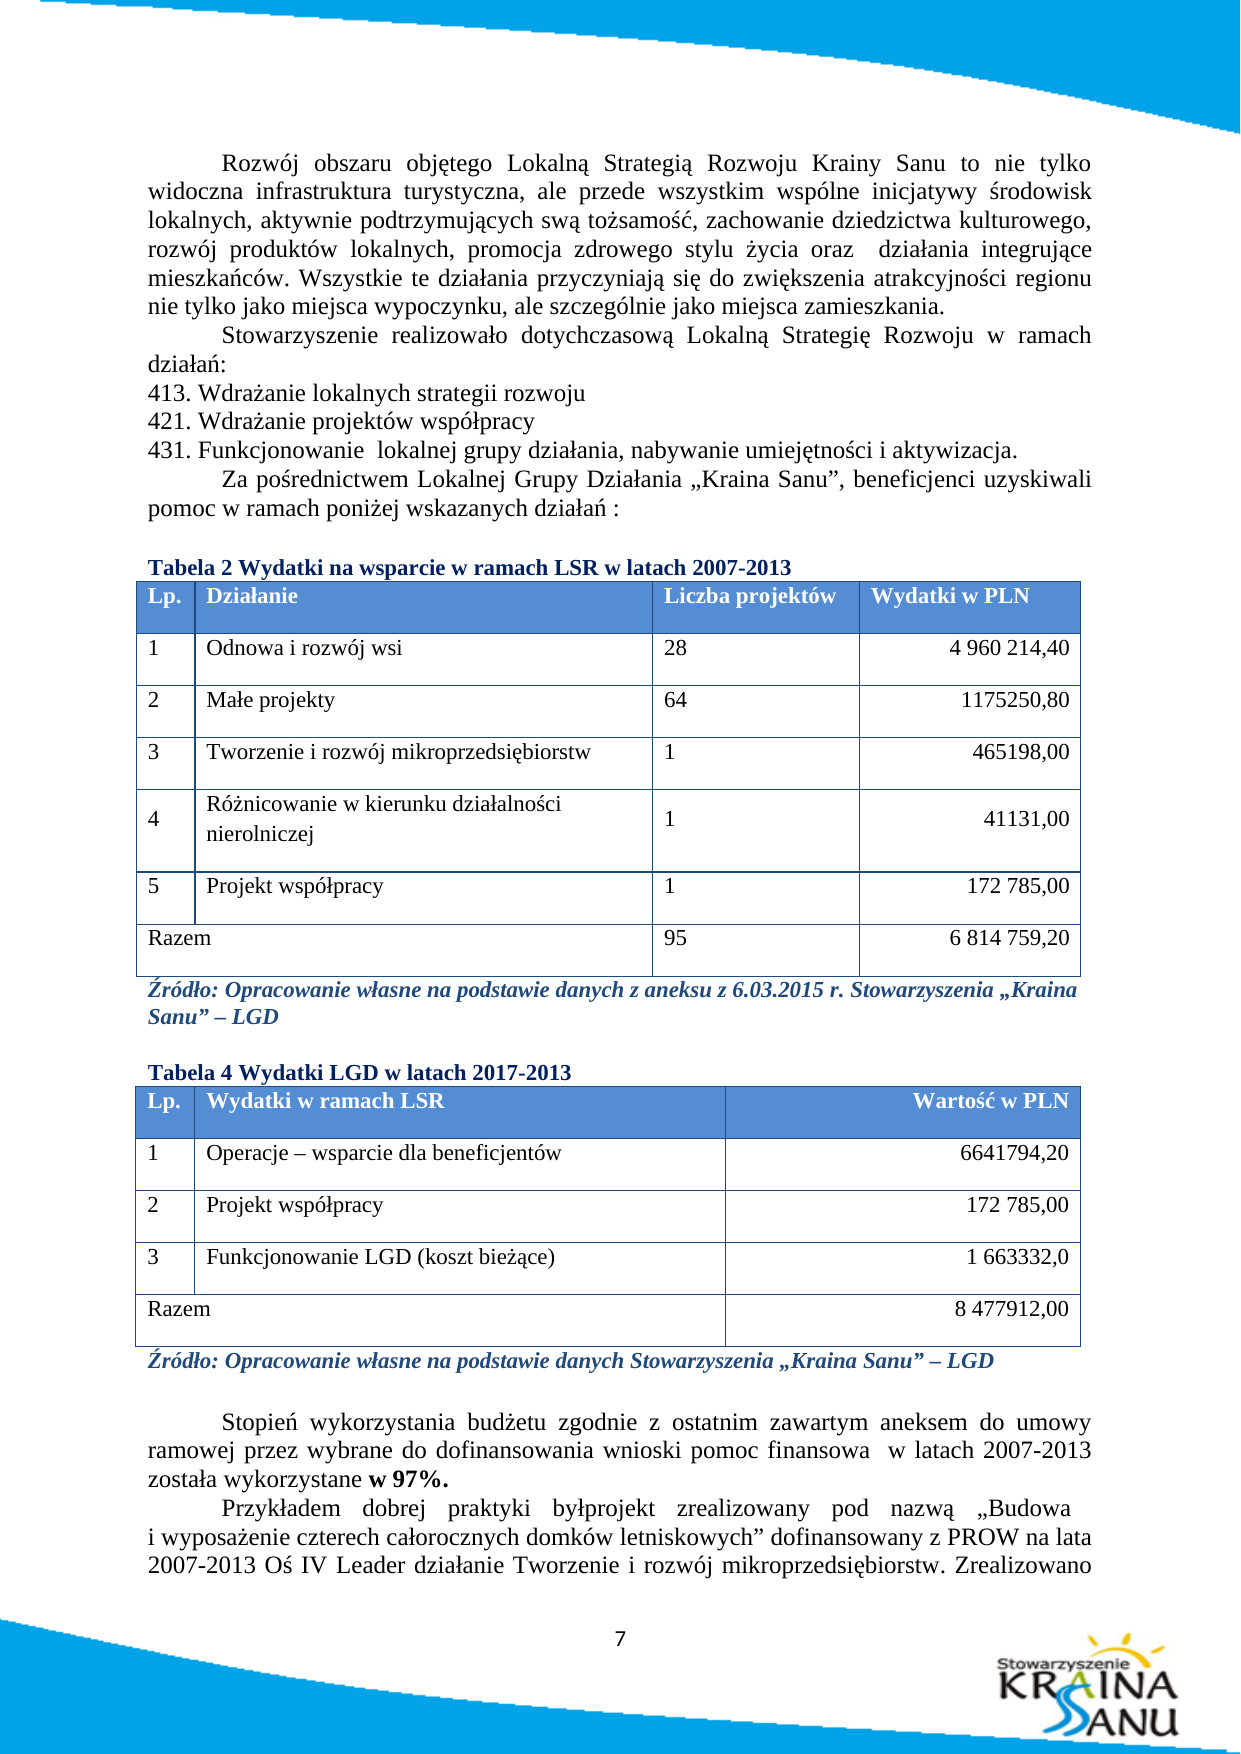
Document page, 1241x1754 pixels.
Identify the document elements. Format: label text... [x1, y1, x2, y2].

table_cell 8 477912,00 [726, 1295, 1080, 1346]
text Źródło: Opracowanie własne na podstawie danych z aneksu z 6.03.2015 r. Stowarzyszenia „Kraina Sanu” – LGD [148, 977, 1093, 1029]
table_cell 4 [137, 790, 194, 871]
table_cell 2 [137, 686, 194, 737]
text Stowarzyszenie realizowało dotychczasową Lokalną Strategię Rozwoju w ramach działań: [148, 320, 1093, 378]
table_cell Różnicowanie w kierunku działalności nierolniczej [196, 790, 652, 871]
table_header Wydatki w ramach LSR [195, 1087, 725, 1138]
table_cell 4 960 214,40 [860, 634, 1080, 685]
text 421. Wdrażanie projektów współpracy [148, 406, 1093, 435]
table_cell Projekt współpracy [196, 873, 652, 923]
text Źródło: Opracowanie własne na podstawie danych Stowarzyszenia „Kraina Sanu” – LGD [148, 1347, 1093, 1374]
table_cell 3 [137, 738, 194, 789]
picture [0, 1616, 1241, 1752]
table_header Lp. [136, 1087, 194, 1138]
table_cell Razem [136, 1295, 725, 1346]
text Tabela 2 Wydatki na wsparcie w ramach LSR w latach 2007-2013 [148, 554, 1093, 581]
table_header Wartość w PLN [726, 1087, 1080, 1138]
table_cell Razem [137, 925, 652, 976]
table_cell 1 [136, 1139, 194, 1190]
table_cell Funkcjonowanie LGD (koszt bieżące) [195, 1243, 725, 1294]
table_cell 64 [653, 686, 859, 737]
table_cell 5 [137, 873, 194, 923]
table_cell 2 [136, 1191, 194, 1242]
table_cell 41131,00 [860, 790, 1080, 871]
table_cell 1 [653, 738, 859, 789]
table_cell 1 [137, 634, 194, 685]
table_cell 465198,00 [860, 738, 1080, 789]
table_header Wydatki w PLN [860, 582, 1080, 633]
table_cell 1 663332,0 [726, 1243, 1080, 1294]
table_cell Projekt współpracy [195, 1191, 725, 1242]
table_cell Tworzenie i rozwój mikroprzedsiębiorstw [196, 738, 652, 789]
picture [8, 0, 1241, 138]
table_cell Odnowa i rozwój wsi [196, 634, 652, 685]
text Stopień wykorzystania budżetu zgodnie z ostatnim zawartym aneksem do umowy ramowej przez wybrane do dofinansowania wnioski pomoc finansowa w latach 2007-2013 została wykorzystane w 97%. [148, 1407, 1093, 1493]
table_header Liczba projektów [653, 582, 859, 633]
text Za pośrednictwem Lokalnej Grupy Działania „Kraina Sanu”, beneficjenci uzyskiwali pomoc w ramach poniżej wskazanych działań : [148, 464, 1093, 521]
table_cell 1 [653, 873, 859, 923]
table_cell 6641794,20 [726, 1139, 1080, 1190]
table_cell 6 814 759,20 [860, 925, 1080, 976]
table_cell 95 [653, 925, 859, 976]
table_header Działanie [196, 582, 652, 633]
table_cell 1 [653, 790, 859, 871]
text Tabela 4 Wydatki LGD w latach 2017-2013 [148, 1059, 1093, 1086]
table_cell 3 [136, 1243, 194, 1294]
text 431. Funkcjonowanie lokalnej grupy działania, nabywanie umiejętności i aktywizacja. [148, 435, 1093, 464]
text Rozwój obszaru objętego Lokalną Strategią Rozwoju Krainy Sanu to nie tylko widoczna infrastruktura turystyczna, ale przede wszystkim wspólne inicjatywy środowisk lokalnych, aktywnie podtrzymujących swą tożsamość, zachowanie dziedzictwa kulturowego, rozwój produktów lokalnych, promocja zdrowego stylu życia oraz działania integrujące mieszkańców. Wszystkie te działania przyczyniają się do zwiększenia atrakcyjności regionu nie tylko jako miejsca wypoczynku, ale szczególnie jako miejsca zamieszkania. [148, 148, 1093, 320]
table_cell Operacje – wsparcie dla beneficjentów [195, 1139, 725, 1190]
table_cell 1175250,80 [860, 686, 1080, 737]
table_cell 172 785,00 [726, 1191, 1080, 1242]
table_cell 28 [653, 634, 859, 685]
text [148, 1493, 1093, 1579]
table_cell Małe projekty [196, 686, 652, 737]
text 413. Wdrażanie lokalnych strategii rozwoju [148, 378, 1093, 406]
table_header Lp. [137, 582, 194, 633]
table_cell 172 785,00 [860, 873, 1080, 923]
